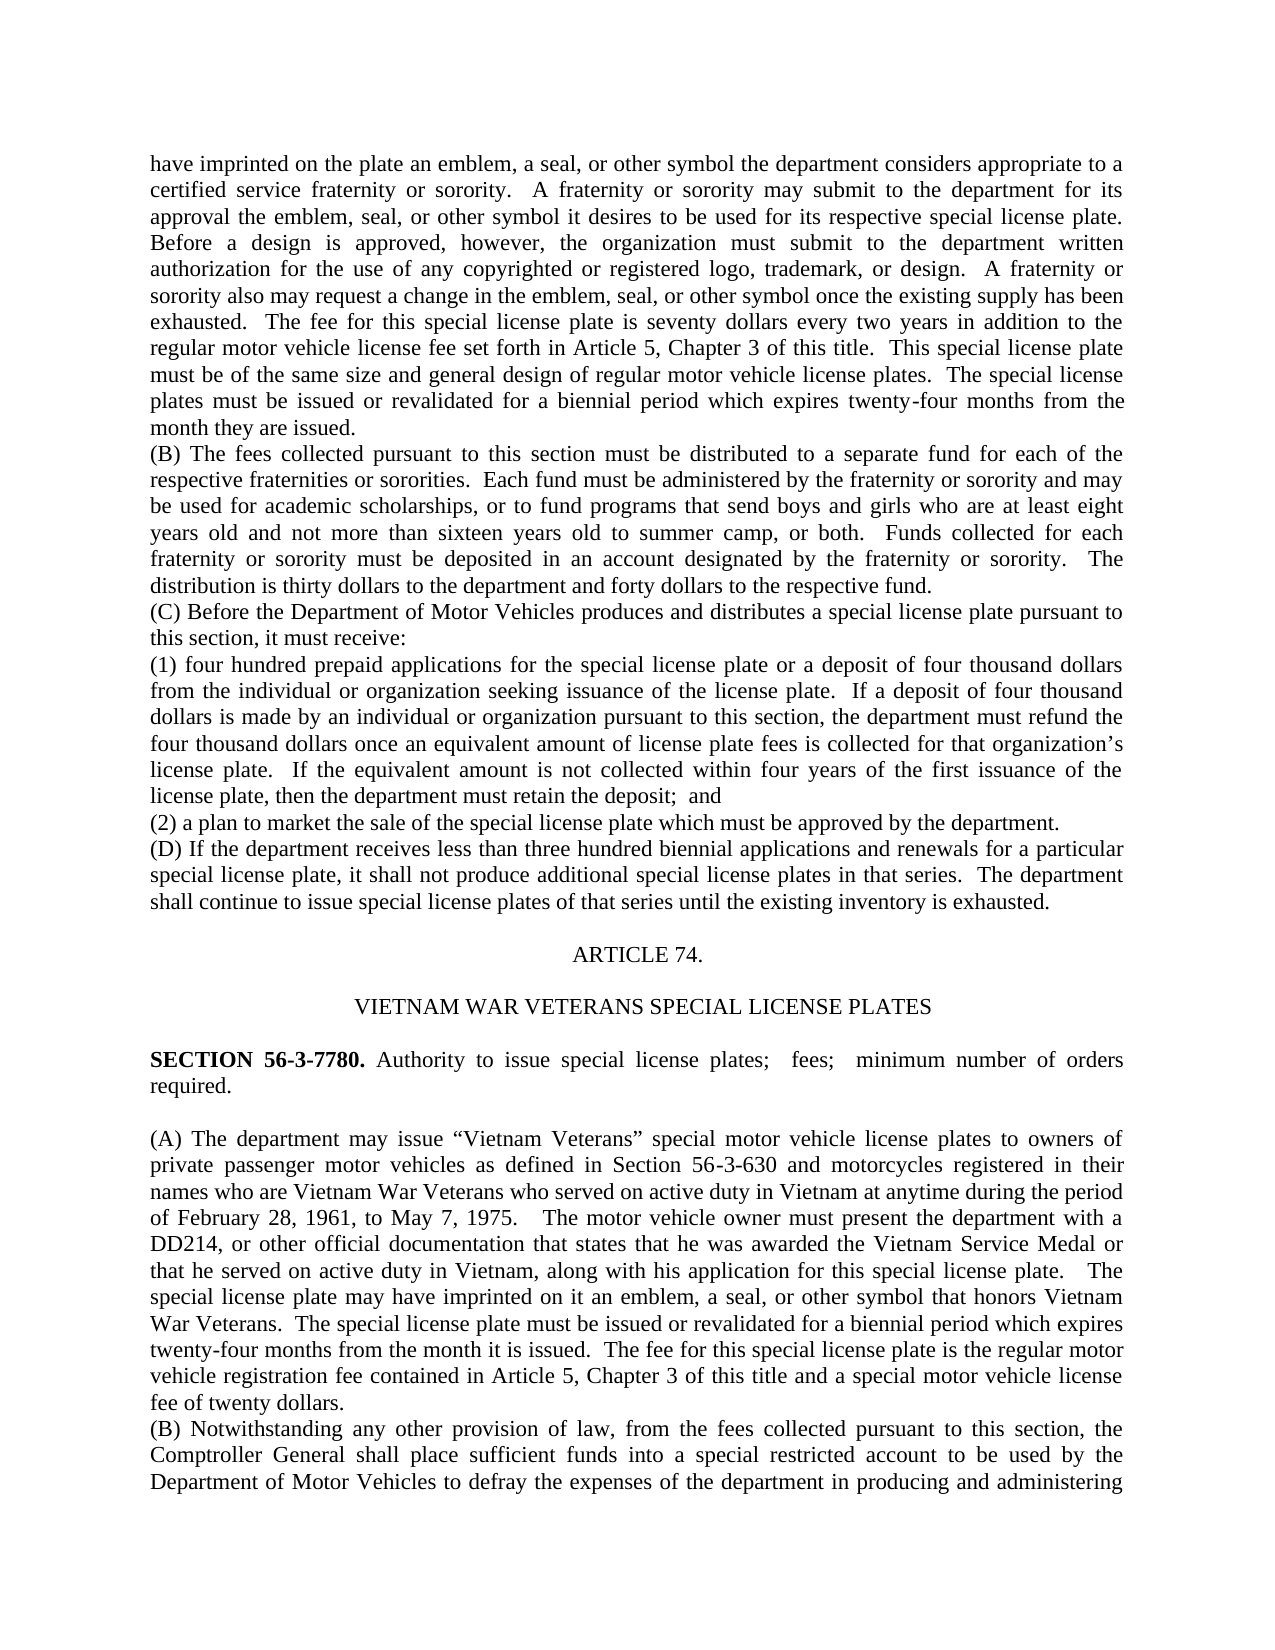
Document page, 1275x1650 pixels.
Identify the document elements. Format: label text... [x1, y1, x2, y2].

text ARTICLE 74. [150, 941, 1125, 967]
text (A) The department may issue “Vietnam Veterans” special motor vehicle license plates to owners of private passenger motor vehicles as defined in Section 56-3-630 and motorcycles registered in their names who are Vietnam War Veterans who served on active duty in Vietnam at anytime during the period of February 28, 1961, to May 7, 1975. The motor vehicle owner must present the department with a DD214, or other official documentation that states that he was awarded the Vietnam Service Medal or that he served on active duty in Vietnam, along with his application for this special license plate. The special license plate may have imprinted on it an emblem, a seal, or other symbol that honors Vietnam War Veterans. The special license plate must be issued or revalidated for a biennial period which expires twenty-four months from the month it is issued. The fee for this special license plate is the regular motor vehicle registration fee contained in Article 5, Chapter 3 of this title and a special motor vehicle license fee of twenty dollars. [150, 1125, 1125, 1415]
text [150, 1415, 1125, 1494]
text (1) four hundred prepaid applications for the special license plate or a deposit of four thousand dollars from the individual or organization seeking issuance of the license plate. If a deposit of four thousand dollars is made by an individual or organization pursuant to this section, the department must refund the four thousand dollars once an equivalent amount of license plate fees is collected for that organization’s license plate. If the equivalent amount is not collected within four years of the first issuance of the license plate, then the department must retain the deposit; and [150, 651, 1125, 809]
text (D) If the department receives less than three hundred biennial applications and renewals for a particular special license plate, it shall not produce additional special license plates in that series. The department shall continue to issue special license plates of that series until the existing inventory is exhausted. [150, 835, 1125, 914]
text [150, 150, 1125, 440]
text VIETNAM WAR VETERANS SPECIAL LICENSE PLATES [150, 993, 1125, 1020]
text (C) Before the Department of Motor Vehicles produces and distributes a special license plate pursuant to this section, it must receive: [150, 598, 1125, 651]
text SECTION 56-3-7780. Authority to issue special license plates; fees; minimum number of orders required. [150, 1046, 1125, 1099]
text (2) a plan to market the sale of the special license plate which must be approved by the department. [150, 809, 1125, 835]
text (B) The fees collected pursuant to this section must be distributed to a separate fund for each of the respective fraternities or sororities. Each fund must be administered by the fraternity or sorority and may be used for academic scholarships, or to fund programs that send boys and girls who are at least eight years old and not more than sixteen years old to summer camp, or both. Funds collected for each fraternity or sorority must be deposited in an account designated by the fraternity or sorority. The distribution is thirty dollars to the department and forty dollars to the respective fund. [150, 440, 1125, 598]
